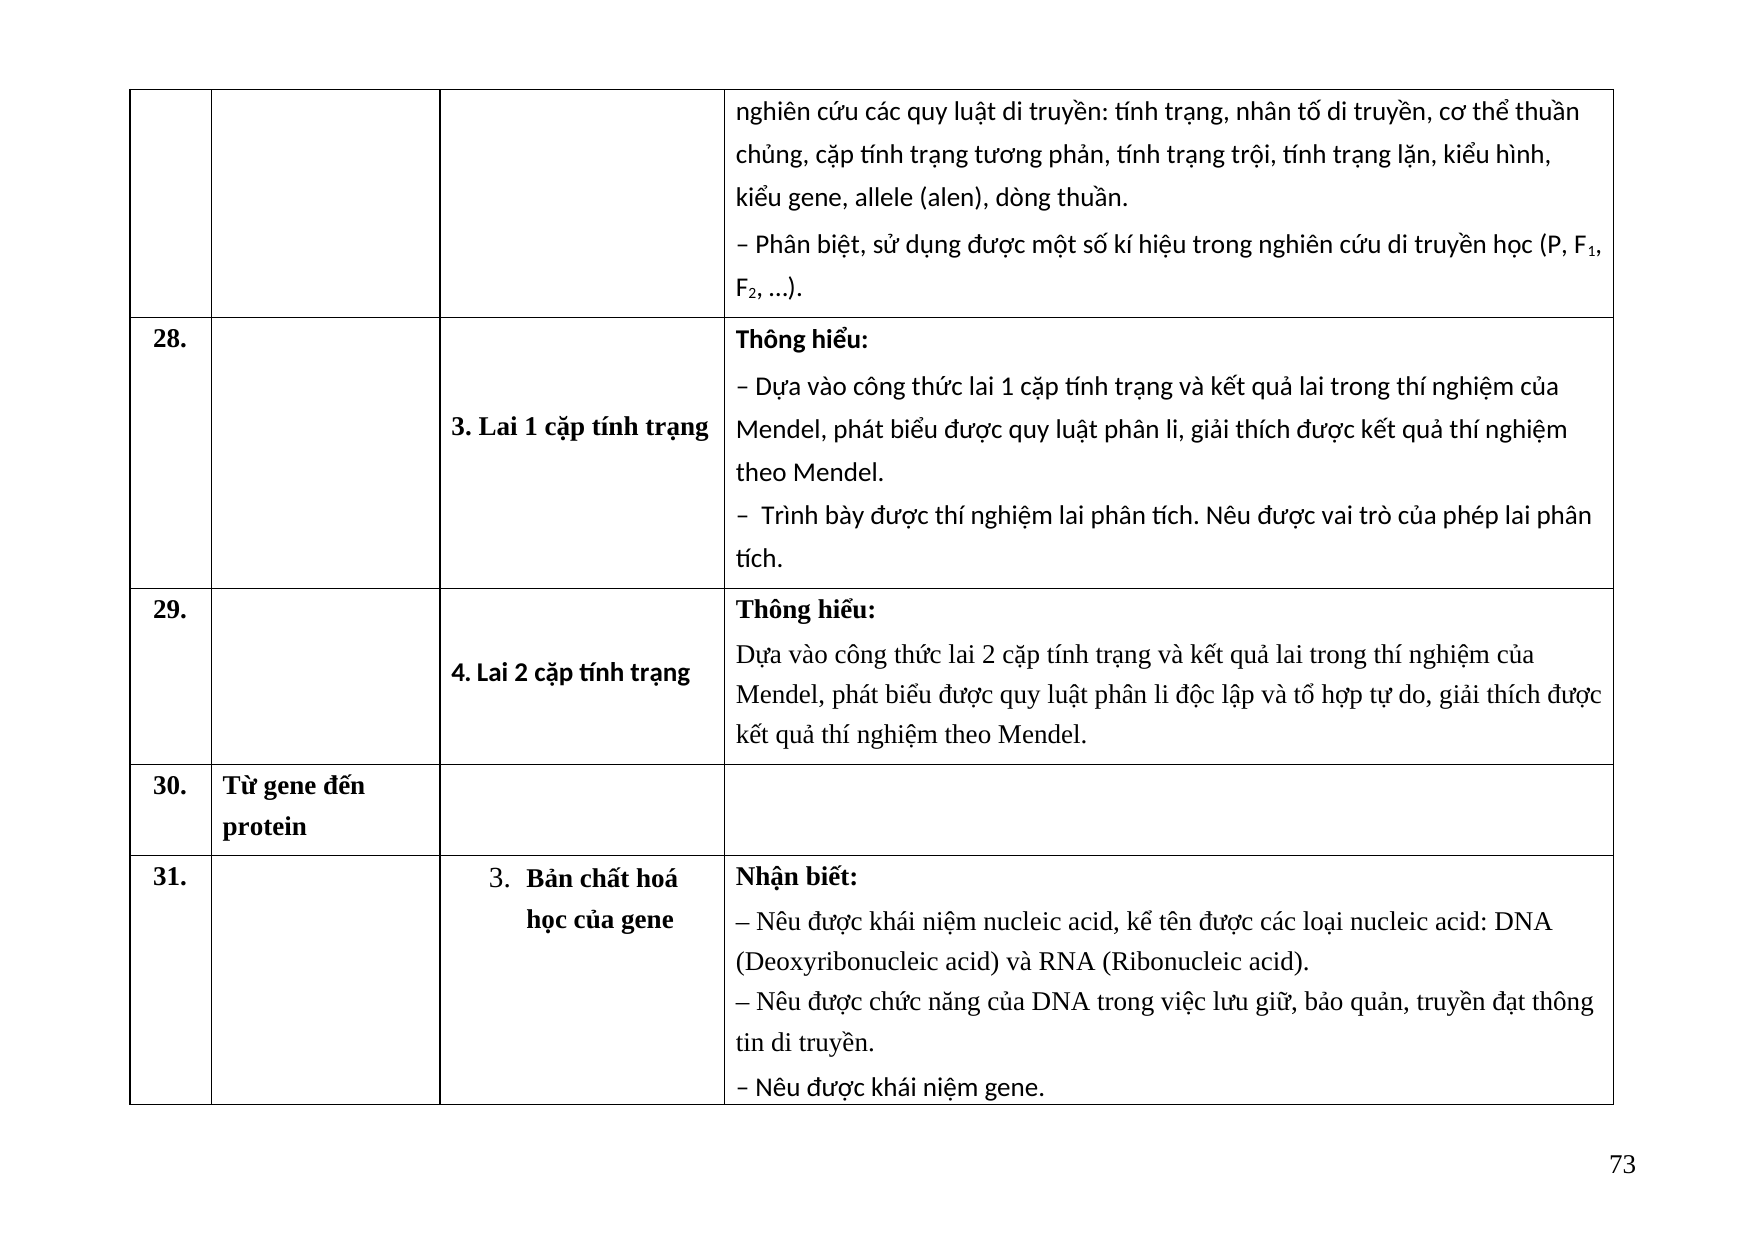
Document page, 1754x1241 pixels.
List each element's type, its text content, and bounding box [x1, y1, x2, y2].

table_cell [131, 856, 211, 1103]
table_cell [212, 318, 439, 588]
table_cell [441, 856, 724, 1103]
table_cell [131, 318, 211, 588]
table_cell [725, 90, 1613, 317]
table_cell [212, 90, 439, 317]
table_cell Thông hiểu: – Dựa vào công thức lai 1 cặp tính trạng và kết quả lai trong thí nghiệm của Mendel, phát biểu được quy luật phân li, giải thích được kết quả thí nghiệm theo Mendel. – Trình bày được thí nghiệm lai phân tích. Nêu được vai trò của phép lai phân tích. [725, 318, 1613, 588]
table_cell Từ gene đến protein [212, 765, 439, 855]
table_cell [131, 765, 211, 855]
table_cell [131, 90, 211, 317]
table_cell [131, 589, 211, 764]
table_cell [725, 856, 1613, 1103]
table_cell [212, 856, 439, 1103]
table_cell [441, 765, 724, 855]
table_cell [725, 765, 1613, 855]
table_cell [441, 90, 724, 317]
table_cell Thông hiểu: Dựa vào công thức lai 2 cặp tính trạng và kết quả lai trong thí nghiệm của Mendel, phát biểu được quy luật phân li độc lập và tổ hợp tự do, giải thích được kết quả thí nghiệm theo Mendel. [725, 589, 1613, 764]
table_cell 4. Lai 2 cặp tính trạng [441, 589, 724, 764]
table_cell [212, 589, 439, 764]
table_cell 3. Lai 1 cặp tính trạng [441, 318, 724, 588]
